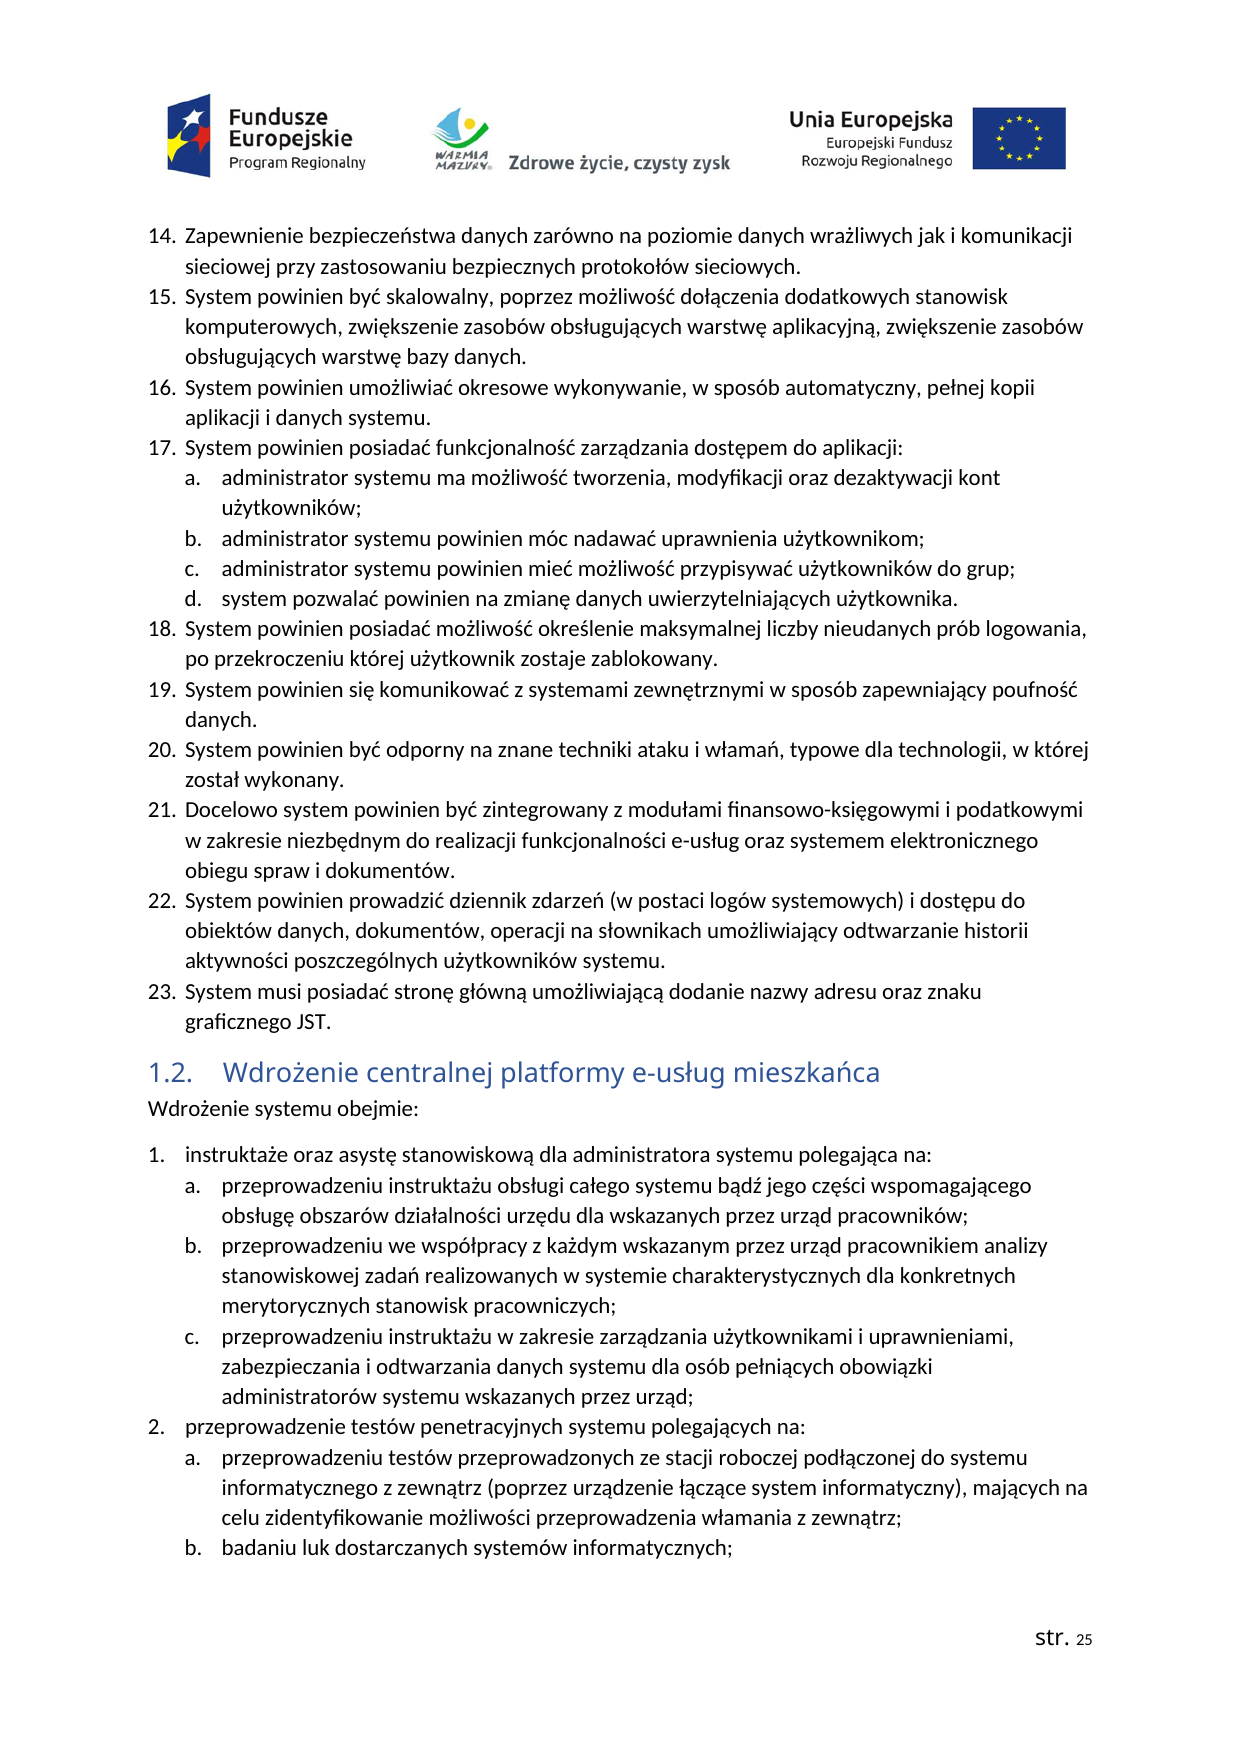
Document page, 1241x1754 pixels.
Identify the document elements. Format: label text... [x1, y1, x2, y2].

list System musi posiadać stronę główną umożliwiającą dodanie nazwy adresu oraz znaku graficznego JST. [148, 977, 1093, 1035]
list System powinien być skalowalny, poprzez możliwość dołączenia dodatkowych stanowisk komputerowych, zwiększenie zasobów obsługujących warstwę aplikacyjną, zwiększenie zasobów obsługujących warstwę bazy danych. [148, 282, 1093, 370]
list przeprowadzeniu instruktażu obsługi całego systemu bądź jego części wspomagającego obsługę obszarów działalności urzędu dla wskazanych przez urząd pracowników; [184, 1171, 1093, 1229]
list przeprowadzeniu instruktażu w zakresie zarządzania użytkownikami i uprawnieniami, zabezpieczania i odtwarzania danych systemu dla osób pełniących obowiązki administratorów systemu wskazanych przez urząd; [184, 1322, 1093, 1410]
list Zapewnienie bezpieczeństwa danych zarówno na poziomie danych wrażliwych jak i komunikacji sieciowej przy zastosowaniu bezpiecznych protokołów sieciowych. [148, 222, 1093, 280]
list badaniu luk dostarczanych systemów informatycznych; [184, 1533, 1093, 1561]
list Docelowo system powinien być zintegrowany z modułami finansowo-księgowymi i podatkowymi w zakresie niezbędnym do realizacji funkcjonalności e-usług oraz systemem elektronicznego obiegu spraw i dokumentów. [148, 796, 1093, 884]
list przeprowadzenie testów penetracyjnych systemu polegających na: [148, 1412, 1093, 1440]
list System powinien posiadać funkcjonalność zarządzania dostępem do aplikacji: [148, 433, 1093, 461]
picture [147, 73, 1086, 198]
text Wdrożenie systemu obejmie: [148, 1094, 1093, 1122]
subtitle Wdrożenie centralnej platformy e-usług mieszkańca [148, 1054, 1093, 1091]
list administrator systemu ma możliwość tworzenia, modyfikacji oraz dezaktywacji kont użytkowników; [184, 463, 1093, 521]
list instruktaże oraz asystę stanowiskową dla administratora systemu polegająca na: [148, 1141, 1093, 1168]
list System powinien posiadać możliwość określenie maksymalnej liczby nieudanych prób logowania, po przekroczeniu której użytkownik zostaje zablokowany. [148, 614, 1093, 672]
list przeprowadzeniu testów przeprowadzonych ze stacji roboczej podłączonej do systemu informatycznego z zewnątrz (poprzez urządzenie łączące system informatyczny), mających na celu zidentyfikowanie możliwości przeprowadzenia włamania z zewnątrz; [184, 1443, 1093, 1531]
list System powinien się komunikować z systemami zewnętrznymi w sposób zapewniający poufność danych. [148, 675, 1093, 733]
list System powinien umożliwiać okresowe wykonywanie, w sposób automatyczny, pełnej kopii aplikacji i danych systemu. [148, 373, 1093, 431]
list System powinien prowadzić dziennik zdarzeń (w postaci logów systemowych) i dostępu do obiektów danych, dokumentów, operacji na słownikach umożliwiający odtwarzanie historii aktywności poszczególnych użytkowników systemu. [148, 886, 1093, 974]
list System powinien być odporny na znane techniki ataku i włamań, typowe dla technologii, w której został wykonany. [148, 735, 1093, 793]
list administrator systemu powinien móc nadawać uprawnienia użytkownikom; [184, 524, 1093, 552]
list system pozwalać powinien na zmianę danych uwierzytelniających użytkownika. [184, 584, 1093, 612]
list administrator systemu powinien mieć możliwość przypisywać użytkowników do grup; [184, 554, 1093, 582]
list przeprowadzeniu we współpracy z każdym wskazanym przez urząd pracownikiem analizy stanowiskowej zadań realizowanych w systemie charakterystycznych dla konkretnych merytorycznych stanowisk pracowniczych; [184, 1231, 1093, 1319]
